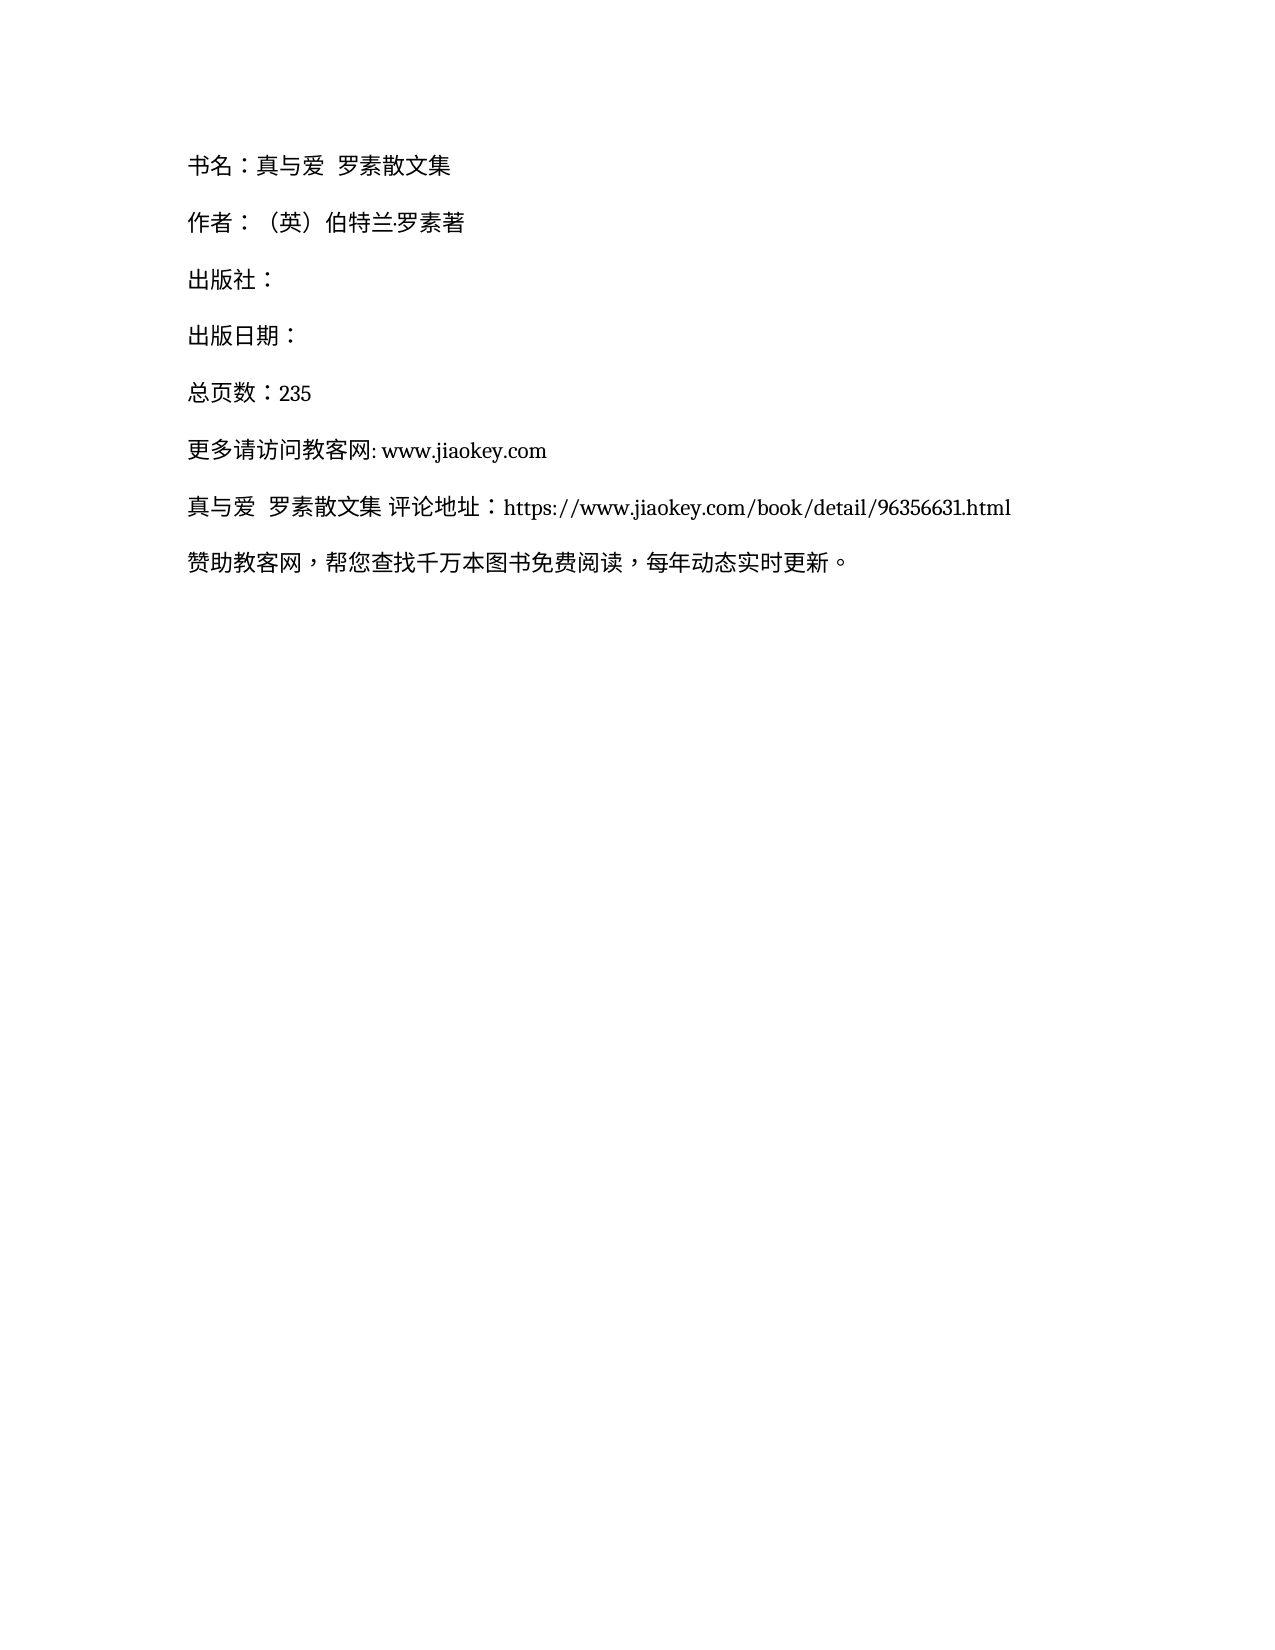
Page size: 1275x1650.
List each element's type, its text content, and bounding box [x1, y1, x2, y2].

text 真与爱 罗素散文集 评论地址：https://www.jiaokey.com/book/detail/96356631.html [187, 491, 1087, 522]
text 出版社： [187, 263, 1087, 295]
text 出版日期： [187, 320, 1087, 352]
text 书名：真与爱 罗素散文集 [187, 150, 1087, 181]
text 赞助教客网，帮您查找千万本图书免费阅读，每年动态实时更新。 [187, 547, 1087, 579]
text 作者：（英）伯特兰·罗素著 [187, 207, 1087, 238]
text 总页数：235 [187, 377, 1087, 408]
text 更多请访问教客网: www.jiaokey.com [187, 434, 1087, 465]
